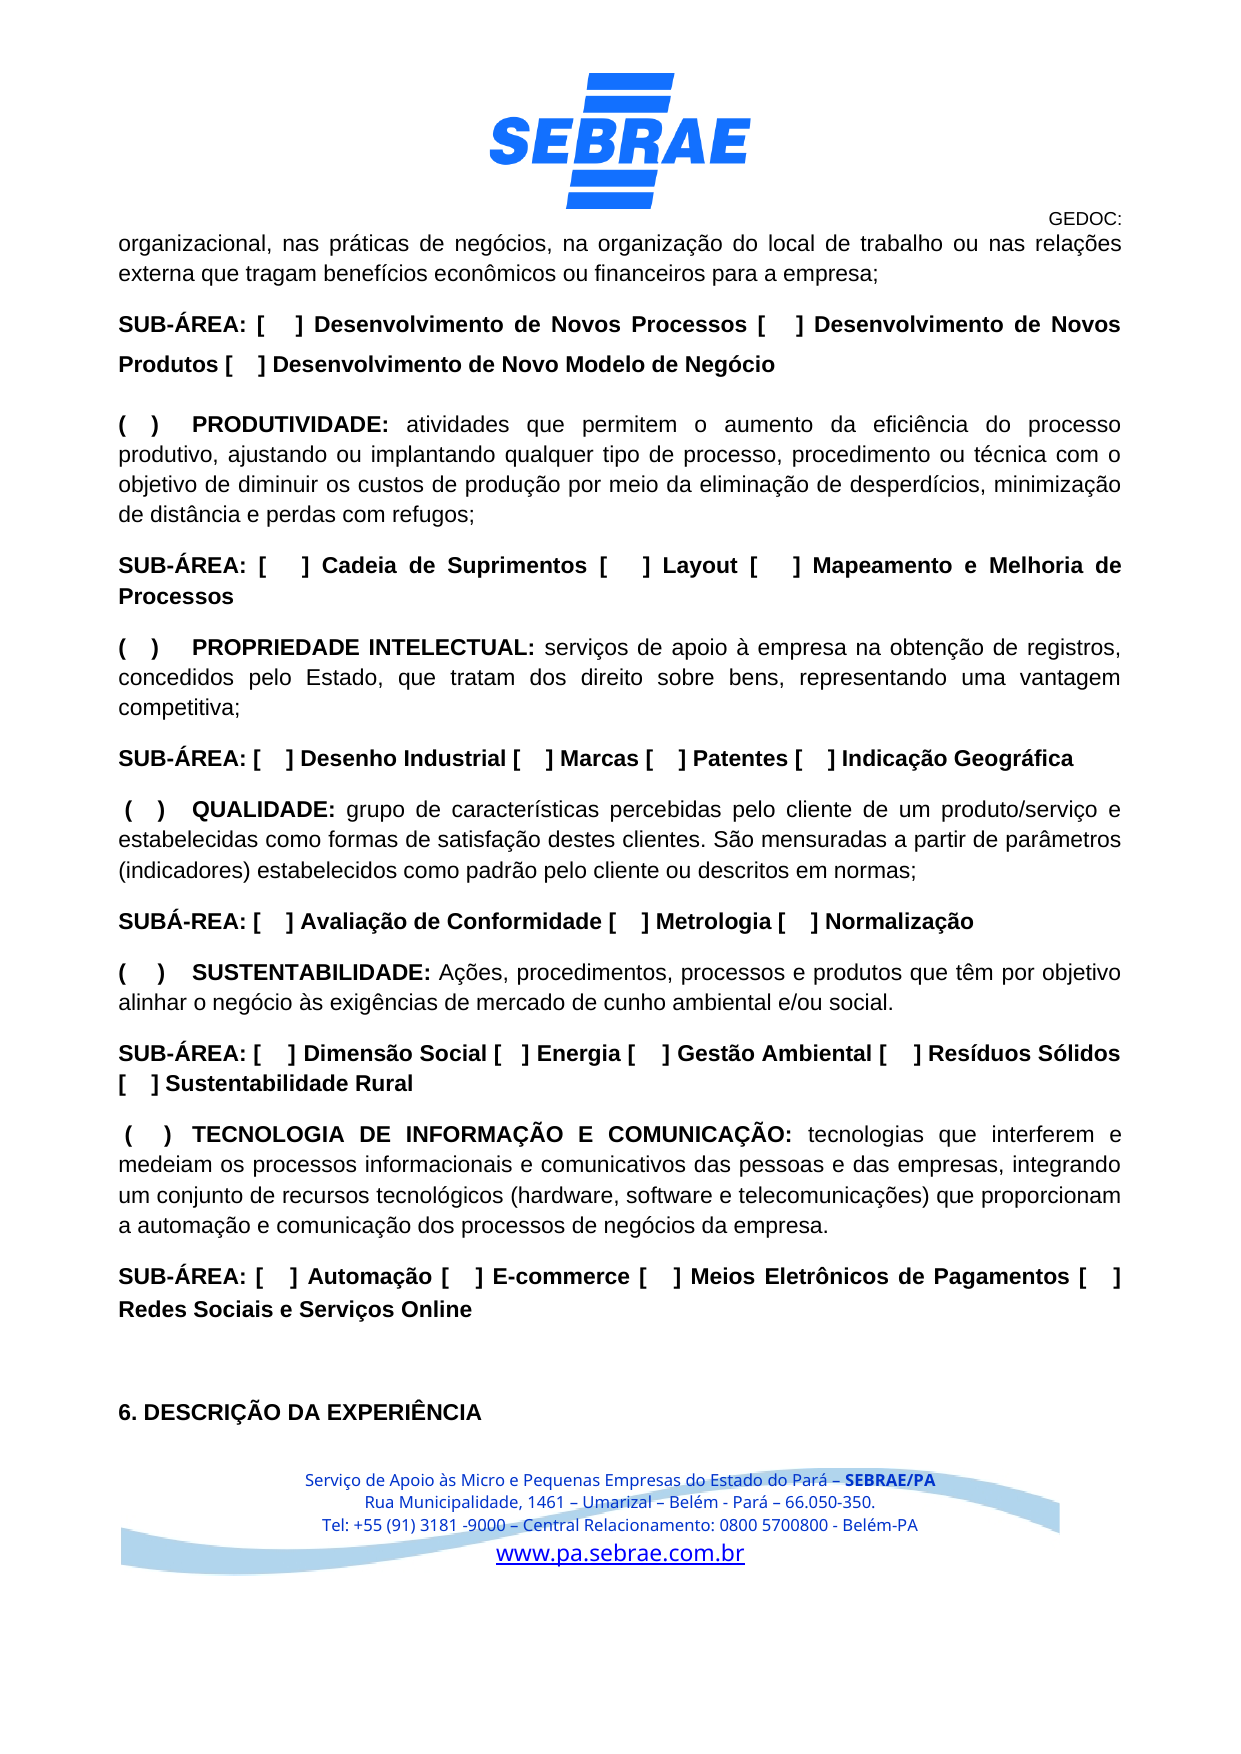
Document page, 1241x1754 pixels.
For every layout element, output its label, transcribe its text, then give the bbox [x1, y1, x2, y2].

text SUB-ÁREA: [ ] Desenho Industrial [ ] Marcas [ ] Patentes [ ] Indicação Geográfica [118, 745, 1122, 772]
text ( ) PROPRIEDADE INTELECTUAL: serviços de apoio à empresa na obtenção de registros, concedidos pelo Estado, que tratam dos direito sobre bens, representando uma vantagem competitiva; [118, 634, 1122, 721]
text SUB-ÁREA: [ ] Dimensão Social [ ] Energia [ ] Gestão Ambiental [ ] Resíduos Sólidos [ ] Sustentabilidade Rural [118, 1040, 1122, 1097]
picture [121, 1468, 1060, 1576]
text 6. DESCRIÇÃO DA EXPERIÊNCIA [118, 1398, 1122, 1425]
text ( ) PRODUTIVIDADE: atividades que permitem o aumento da eficiência do processo produtivo, ajustando ou implantando qualquer tipo de processo, procedimento ou técnica com o objetivo de diminuir os custos de produção por meio da eliminação de desperdícios, minimização de distância e perdas com refugos; [118, 411, 1122, 528]
picture [489, 73, 751, 209]
text ( ) TECNOLOGIA DE INFORMAÇÃO E COMUNICAÇÃO: tecnologias que interferem e medeiam os processos informacionais e comunicativos das pessoas e das empresas, integrando um conjunto de recursos tecnológicos (hardware, software e telecomunicações) que proporcionam a automação e comunicação dos processos de negócios da empresa. [118, 1121, 1122, 1238]
text SUB-ÁREA: [ ] Desenvolvimento de Novos Processos [ ] Desenvolvimento de Novos Produtos [ ] Desenvolvimento de Novo Modelo de Negócio [118, 311, 1122, 377]
text SUB-ÁREA: [ ] Automação [ ] E-commerce [ ] Meios Eletrônicos de Pagamentos [ ] Redes Sociais e Serviços Online [118, 1263, 1122, 1322]
text SUBÁ-REA: [ ] Avaliação de Conformidade [ ] Metrologia [ ] Normalização [118, 908, 1122, 934]
text SUB-ÁREA: [ ] Cadeia de Suprimentos [ ] Layout [ ] Mapeamento e Melhoria de Processos [118, 552, 1122, 609]
text ( ) QUALIDADE: grupo de características percebidas pelo cliente de um produto/serviço e estabelecidas como formas de satisfação destes clientes. São mensuradas a partir de parâmetros (indicadores) estabelecidos como padrão pelo cliente ou descritos em normas; [118, 796, 1122, 883]
text ( ) SUSTENTABILIDADE: Ações, procedimentos, processos e produtos que têm por objetivo alinhar o negócio às exigências de mercado de cunho ambiental e/ou social. [118, 959, 1122, 1015]
